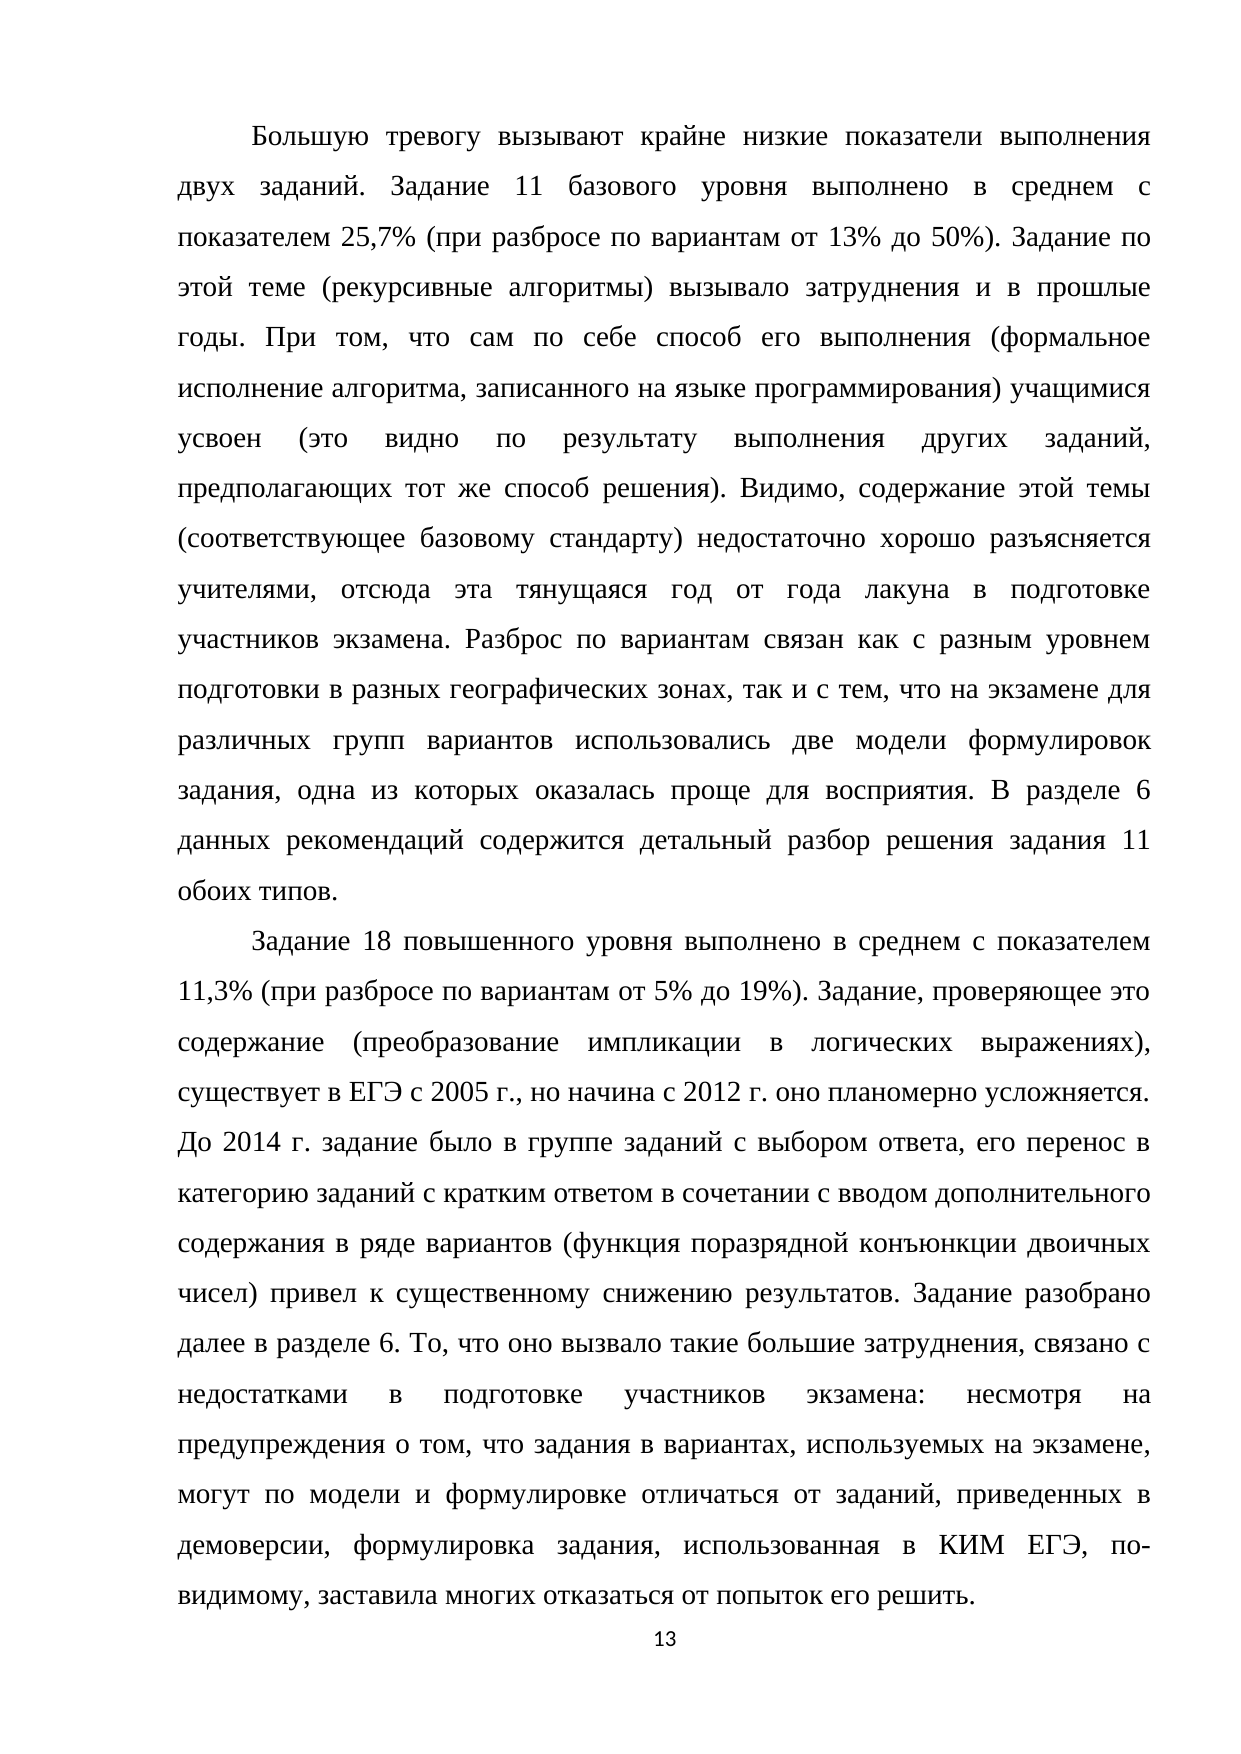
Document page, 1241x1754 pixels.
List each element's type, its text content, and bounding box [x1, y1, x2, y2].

text Задание 18 повышенного уровня выполнено в среднем с показателем 11,3% (при разбросе по вариантам от 5% до 19%). Задание, проверяющее это содержание (преобразование импликации в логических выражениях), существует в ЕГЭ с 2005 г., но начина с 2012 г. оно планомерно усложняется. До 2014 г. задание было в группе заданий с выбором ответа, его перенос в категорию заданий с кратким ответом в сочетании с вводом дополнительного содержания в ряде вариантов (функция поразрядной конъюнкции двоичных чисел) привел к существенному снижению результатов. Задание разобрано далее в разделе 6. То, что оно вызвало такие большие затруднения, связано с недостатками в подготовке участников экзамена: несмотря на предупреждения о том, что задания в вариантах, используемых на экзамене, могут по модели и формулировке отличаться от заданий, приведенных в демоверсии, формулировка задания, использованная в КИМ ЕГЭ, по-видимому, заставила многих отказаться от попыток его решить. [177, 923, 1152, 1611]
text Большую тревогу вызывают крайне низкие показатели выполнения двух заданий. Задание 11 базового уровня выполнено в среднем с показателем 25,7% (при разбросе по вариантам от 13% до 50%). Задание по этой теме (рекурсивные алгоритмы) вызывало затруднения и в прошлые годы. При том, что сам по себе способ его выполнения (формальное исполнение алгоритма, записанного на языке программирования) учащимися усвоен (это видно по результату выполнения других заданий, предполагающих тот же способ решения). Видимо, содержание этой темы (соответствующее базовому стандарту) недостаточно хорошо разъясняется учителями, отсюда эта тянущаяся год от года лакуна в подготовке участников экзамена. Разброс по вариантам связан как с разным уровнем подготовки в разных географических зонах, так и с тем, что на экзамене для различных групп вариантов использовались две модели формулировок задания, одна из которых оказалась проще для восприятия. В разделе 6 данных рекомендаций содержится детальный разбор решения задания 11 обоих типов. [177, 118, 1152, 906]
